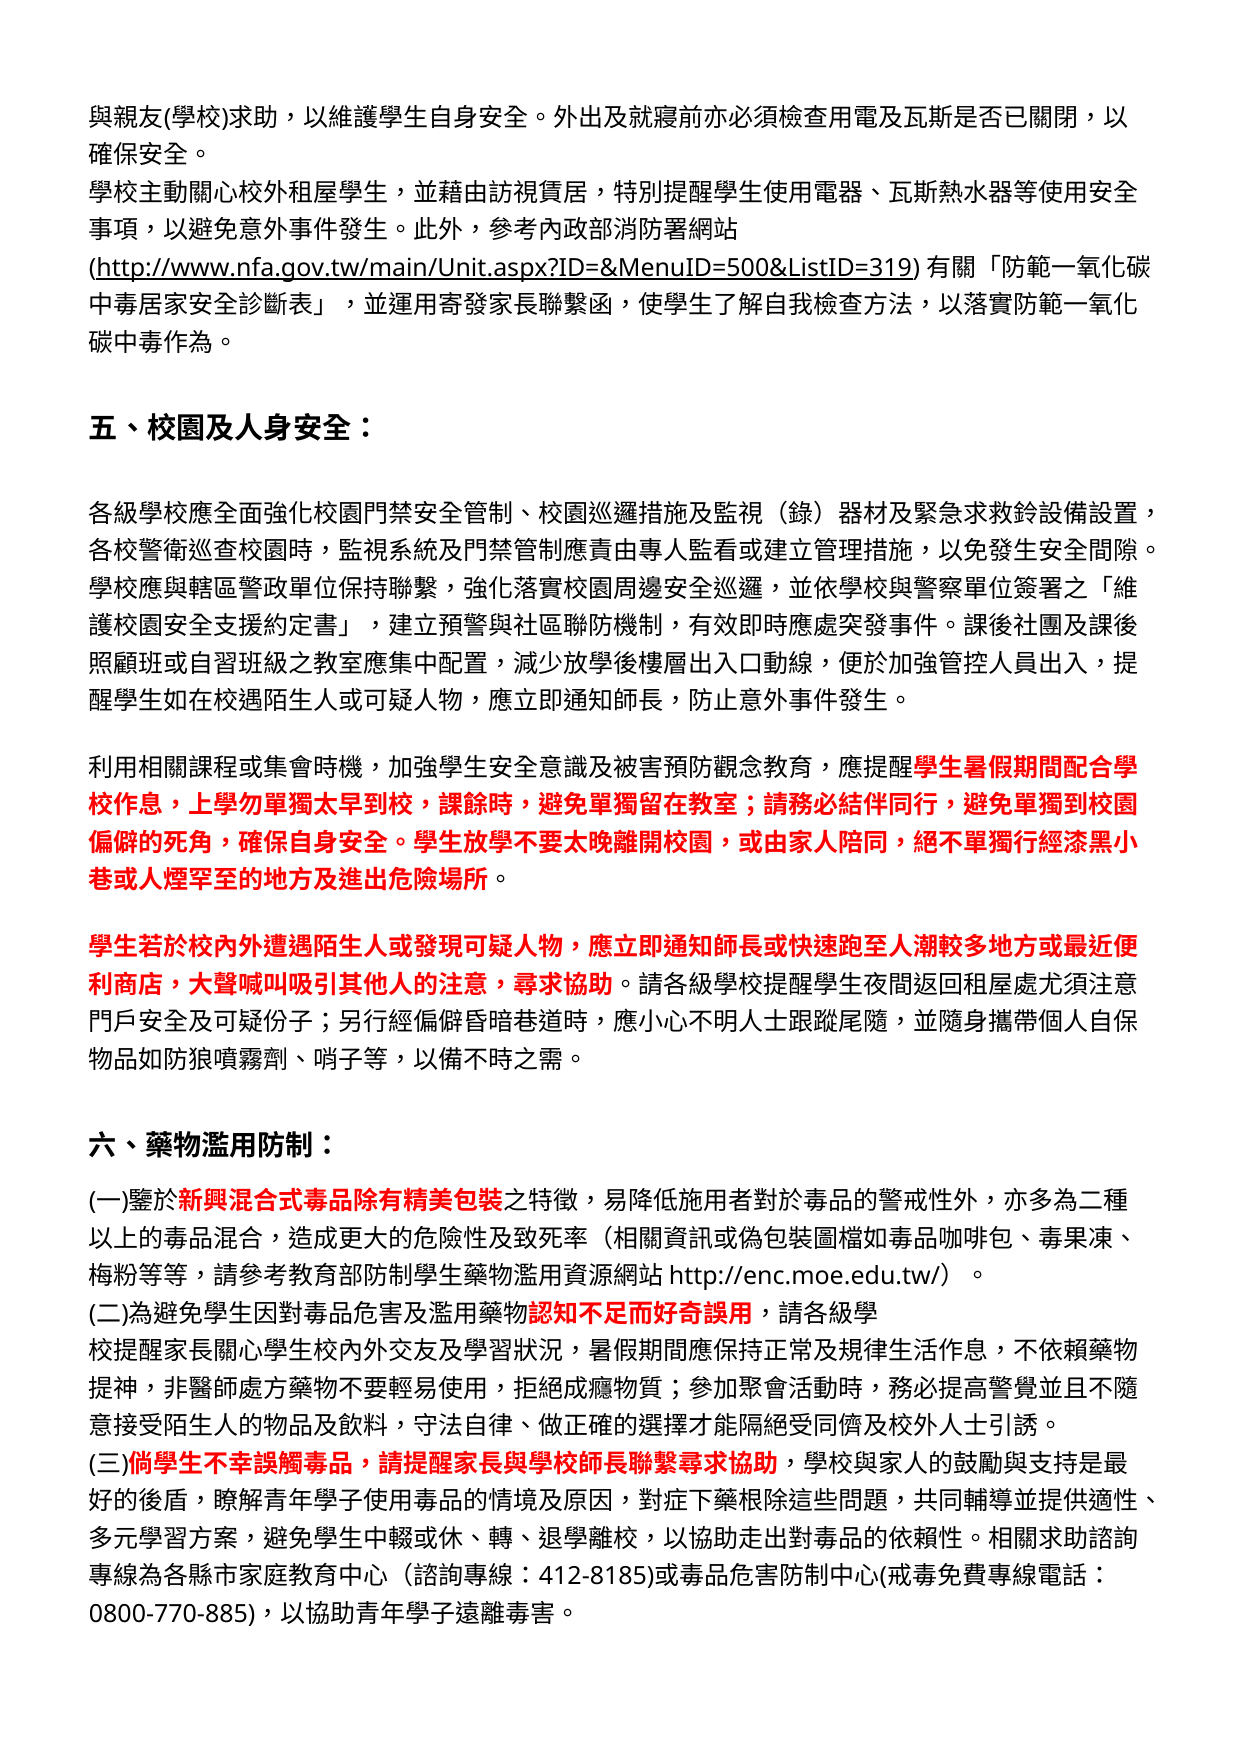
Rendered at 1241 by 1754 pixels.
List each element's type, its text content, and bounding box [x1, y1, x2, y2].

text (一)鑒於新興混合式毒品除有精美包裝之特徵，易降低施用者對於毒品的警戒性外，亦多為二種以上的毒品混合，造成更大的危險性及致死率（相關資訊或偽包裝圖檔如毒品咖啡包、毒果凍、梅粉等等，請參考教育部防制學生藥物濫用資源網站http://enc.moe.edu.tw/）。 [89, 1180, 1152, 1293]
text 各級學校應全面強化校園門禁安全管制、校園巡邏措施及監視（錄）器材及緊急求救鈴設備設置，各校警衛巡查校園時，監視系統及門禁管制應責由專人監看或建立管理措施，以免發生安全間隙。學校應與轄區警政單位保持聯繫，強化落實校園周邊安全巡邏，並依學校與警察單位簽署之「維護校園安全支援約定書」，建立預警與社區聯防機制，有效即時應處突發事件。課後社團及課後照顧班或自習班級之教室應集中配置，減少放學後樓層出入口動線，便於加強管控人員出入，提醒學生如在校遇陌生人或可疑人物，應立即通知師長，防止意外事件發生。 [89, 493, 1152, 718]
text (二)為避免學生因對毒品危害及濫用藥物認知不足而好奇誤用，請各級學 [89, 1293, 1152, 1330]
text 校提醒家長關心學生校內外交友及學習狀況，暑假期間應保持正常及規律生活作息，不依賴藥物提神，非醫師處方藥物不要輕易使用，拒絕成癮物質；參加聚會活動時，務必提高警覺並且不隨意接受陌生人的物品及飲料，守法自律、做正確的選擇才能隔絕受同儕及校外人士引誘。 [89, 1330, 1152, 1443]
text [89, 97, 1152, 172]
text 學校主動關心校外租屋學生，並藉由訪視賃居，特別提醒學生使用電器、瓦斯熱水器等使用安全事項，以避免意外事件發生。此外，參考內政部消防署網站 (http://www.nfa.gov.tw/main/Unit.aspx?ID=&MenuID=500&ListID=319) 有關「防範一氧化碳中毒居家安全診斷表」，並運用寄發家長聯繫函，使學生了解自我檢查方法，以落實防範一氧化碳中毒作為。 [89, 172, 1152, 359]
text (三)倘學生不幸誤觸毒品，請提醒家長與學校師長聯繫尋求協助，學校與家人的鼓勵與支持是最好的後盾，瞭解青年學子使用毒品的情境及原因，對症下藥根除這些問題，共同輔導並提供適性、多元學習方案，避免學生中輟或休、轉、退學離校，以協助走出對毒品的依賴性。相關求助諮詢專線為各縣市家庭教育中心（諮詢專線：412-8185)或毒品危害防制中心(戒毒免費專線電話：0800-770-885)，以協助青年學子遠離毒害。 [89, 1443, 1152, 1630]
text 五、校園及人身安全： [89, 388, 1152, 463]
text 利用相關課程或集會時機，加強學生安全意識及被害預防觀念教育，應提醒學生暑假期間配合學校作息，上學勿單獨太早到校，課餘時，避免單獨留在教室；請務必結伴同行，避免單獨到校園偏僻的死角，確保自身安全。學生放學不要太晚離開校園，或由家人陪同，絕不單獨行經漆黑小巷或人煙罕至的地方及進出危險場所。 [89, 747, 1152, 897]
text 學生若於校內外遭遇陌生人或發現可疑人物，應立即通知師長或快速跑至人潮較多地方或最近便利商店，大聲喊叫吸引其他人的注意，尋求協助。請各級學校提醒學生夜間返回租屋處尤須注意門戶安全及可疑份子；另行經偏僻昏暗巷道時，應小心不明人士跟蹤尾隨，並隨身攜帶個人自保物品如防狼噴霧劑、哨子等，以備不時之需。 [89, 926, 1152, 1076]
text 六、藥物濫用防制： [89, 1105, 1152, 1180]
